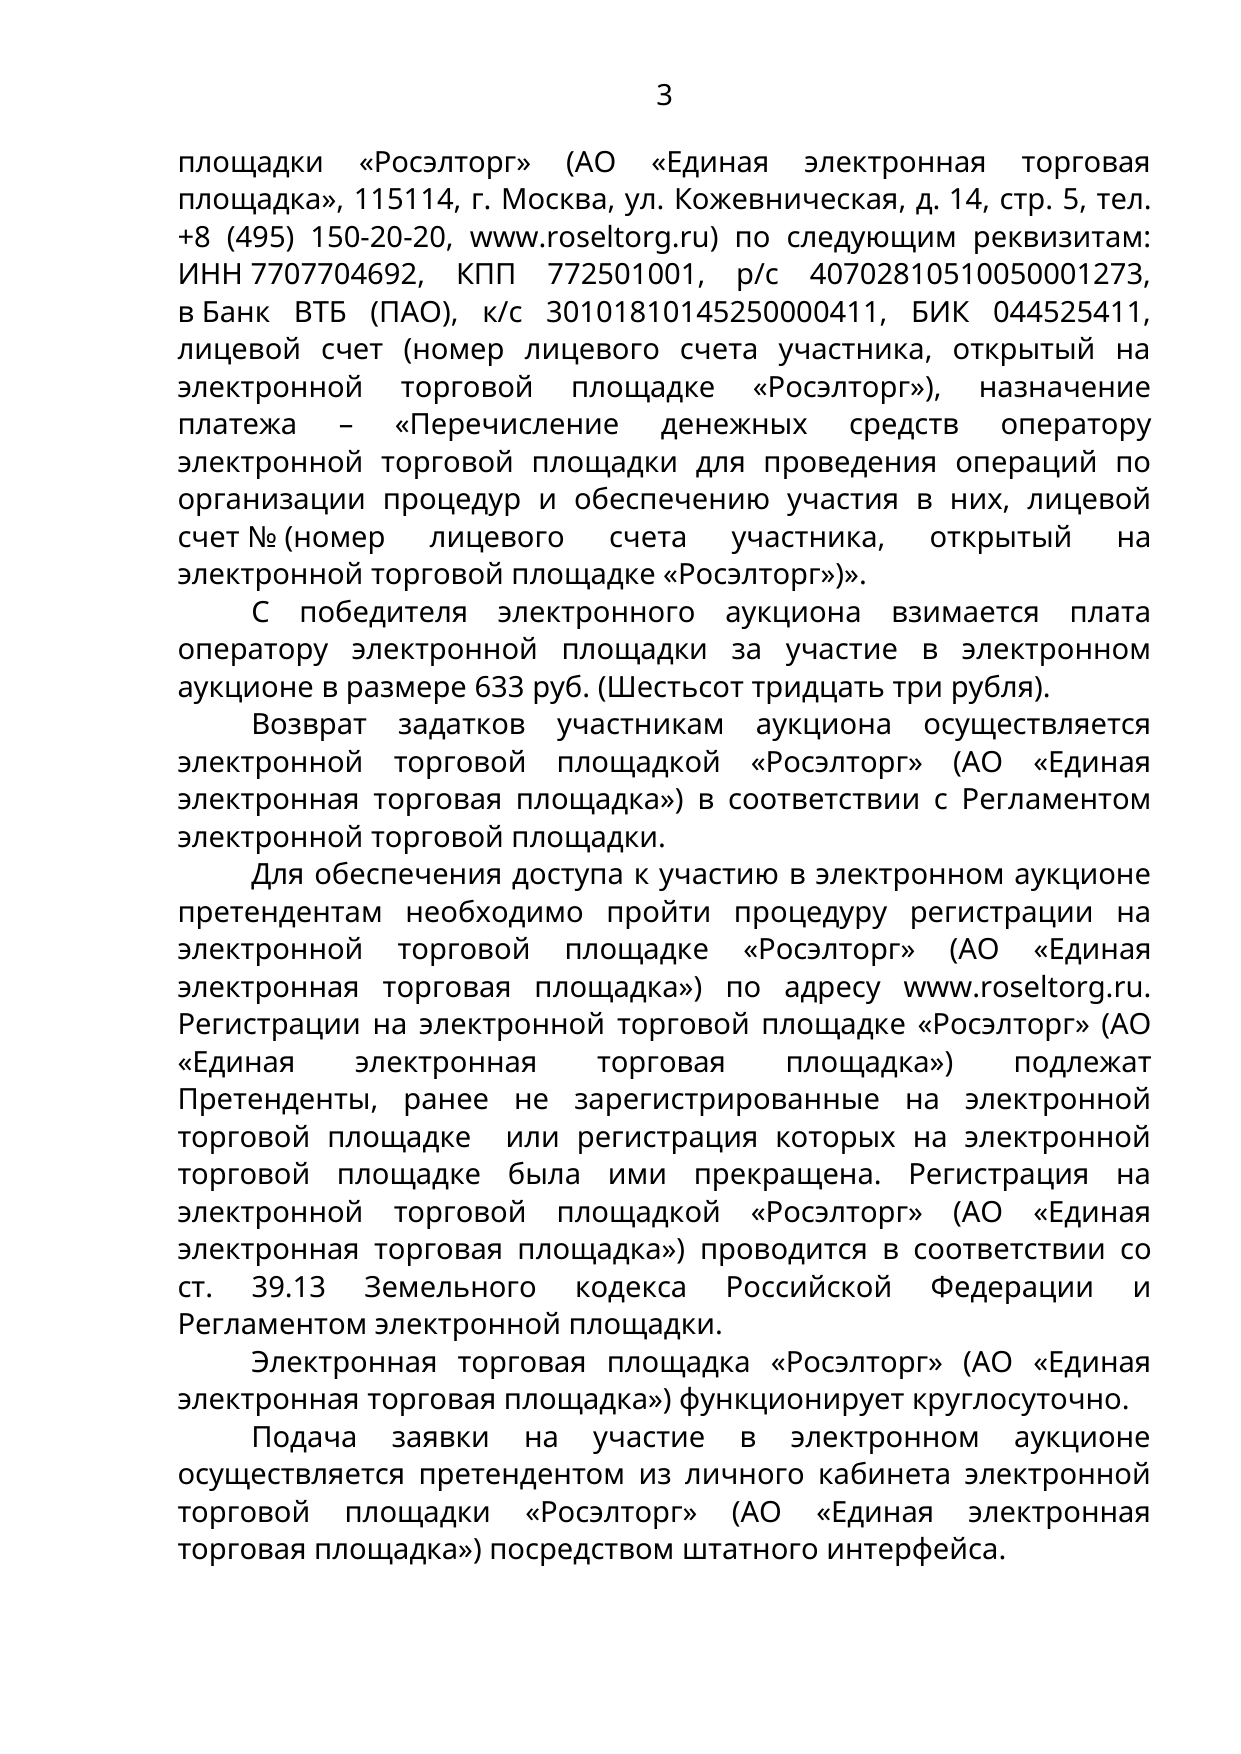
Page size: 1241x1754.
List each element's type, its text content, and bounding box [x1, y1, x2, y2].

text Подача заявки на участие в электронном аукционе осуществляется претендентом из личного кабинета электронной торговой площадки «Росэлторг» (АО «Единая электронная торговая площадка») посредством штатного интерфейса. [177, 1417, 1152, 1567]
text Возврат задатков участникам аукциона осуществляется электронной торговой площадкой «Росэлторг» (АО «Единая электронная торговая площадка») в соответствии с Регламентом электронной торговой площадки. [177, 705, 1152, 855]
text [177, 142, 1152, 592]
text Электронная торговая площадка «Росэлторг» (АО «Единая электронная торговая площадка») функционирует круглосуточно. [177, 1342, 1152, 1417]
text С победителя электронного аукциона взимается плата оператору электронной площадки за участие в электронном аукционе в размере 633 руб. (Шестьсот тридцать три рубля). [177, 592, 1152, 705]
text Для обеспечения доступа к участию в электронном аукционе претендентам необходимо пройти процедуру регистрации на электронной торговой площадке «Росэлторг» (АО «Единая электронная торговая площадка») по адресу www.roseltorg.ru. Регистрации на электронной торговой площадке «Росэлторг» (АО «Единая электронная торговая площадка») подлежат Претенденты, ранее не зарегистрированные на электронной торговой площадке или регистрация которых на электронной торговой площадке была ими прекращена. Регистрация на электронной торговой площадкой «Росэлторг» (АО «Единая электронная торговая площадка») проводится в соответствии со ст. 39.13 Земельного кодекса Российской Федерации и Регламентом электронной площадки. [177, 855, 1152, 1342]
